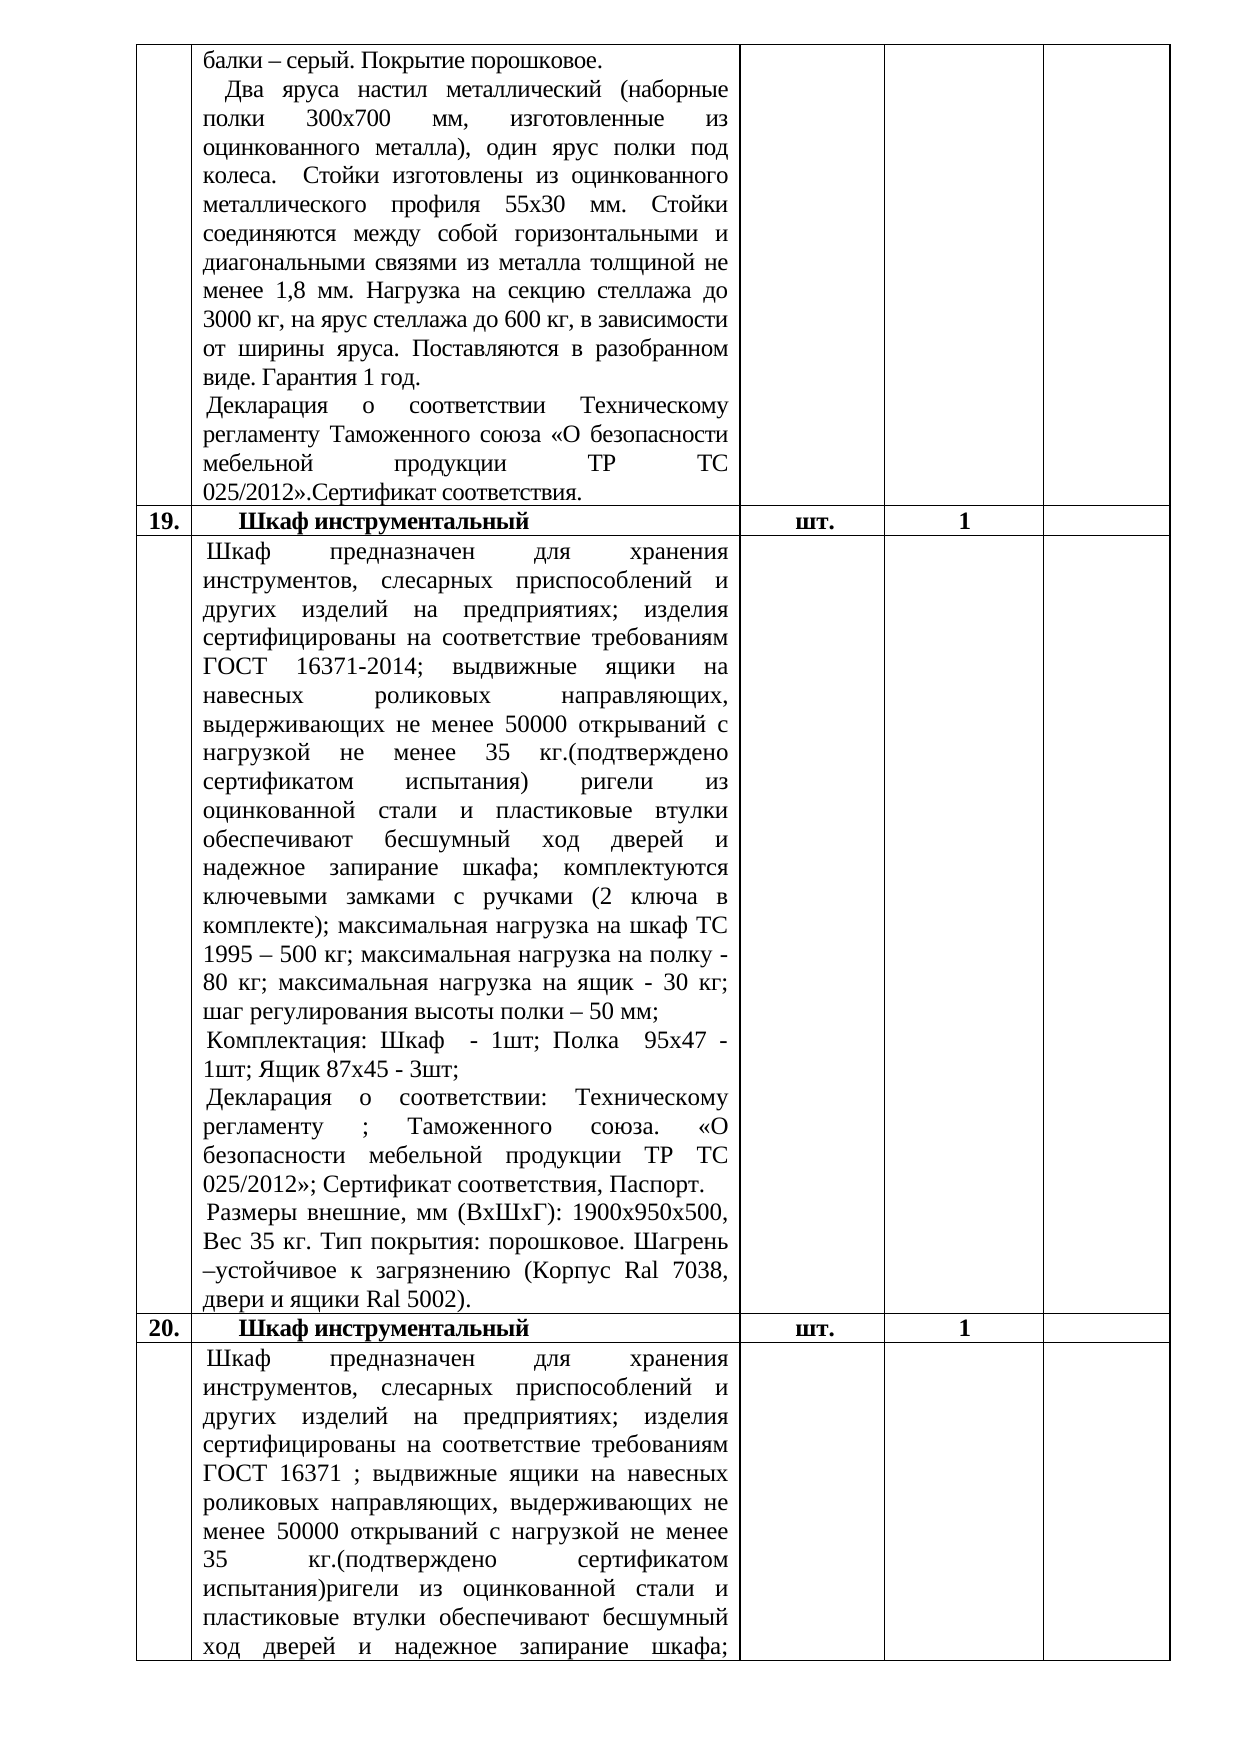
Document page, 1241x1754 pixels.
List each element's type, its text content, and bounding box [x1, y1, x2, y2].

table_cell [1044, 1343, 1169, 1659]
table_cell [885, 1343, 1043, 1659]
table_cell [192, 1343, 739, 1659]
table_cell [1044, 1314, 1169, 1342]
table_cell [192, 45, 739, 505]
table_cell [741, 536, 884, 1312]
table_cell [1044, 506, 1169, 535]
table_cell шт. [741, 1314, 884, 1342]
table_cell [1044, 536, 1169, 1312]
table_cell 1 [885, 1314, 1043, 1342]
table_cell 1 [885, 506, 1043, 535]
table_cell 19. [137, 506, 191, 535]
table_cell [137, 45, 191, 505]
table_cell Шкаф инструментальный [192, 1314, 739, 1342]
table_cell [741, 45, 884, 505]
table_cell 20. [137, 1314, 191, 1342]
table_cell [741, 1343, 884, 1659]
table_cell [1044, 45, 1169, 505]
table_cell Шкаф инструментальный [192, 506, 739, 535]
table_cell [137, 1343, 191, 1659]
table_cell [885, 45, 1043, 505]
table_cell Шкаф предназначен для хранения инструментов, слесарных приспособлений и других изделий на предприятиях; изделия сертифицированы на соответствие требованиям ГОСТ 16371-2014; выдвижные ящики на навесных роликовых направляющих, выдерживающих не менее 50000 открываний с нагрузкой не менее 35 кг.(подтверждено сертификатом испытания) ригели из оцинкованной стали и пластиковые втулки обеспечивают бесшумный ход дверей и надежное запирание шкафа; комплектуются ключевыми замками с ручками (2 ключа в комплекте); максимальная нагрузка на шкаф ТС 1995 – 500 кг; максимальная нагрузка на полку - 80 кг; максимальная нагрузка на ящик - 30 кг; шаг регулирования высоты полки – 50 мм; Комплектация: Шкаф - 1шт; Полка 95х47 - 1шт; Ящик 87x45 - 3шт; Декларация о соответствии: Техническому регламенту ; Таможенного союза. «О безопасности мебельной продукции ТР ТС 025/2012»; Сертификат соответствия, Паспорт. Размеры внешние, мм (ВхШхГ): 1900x950x500, Вес 35 кг. Тип покрытия: порошковое. Шагрень –устойчивое к загрязнению (Корпус Ral 7038, двери и ящики Ral 5002). [192, 536, 739, 1312]
table_cell [137, 536, 191, 1312]
table_cell [885, 536, 1043, 1312]
table_cell шт. [741, 506, 884, 535]
